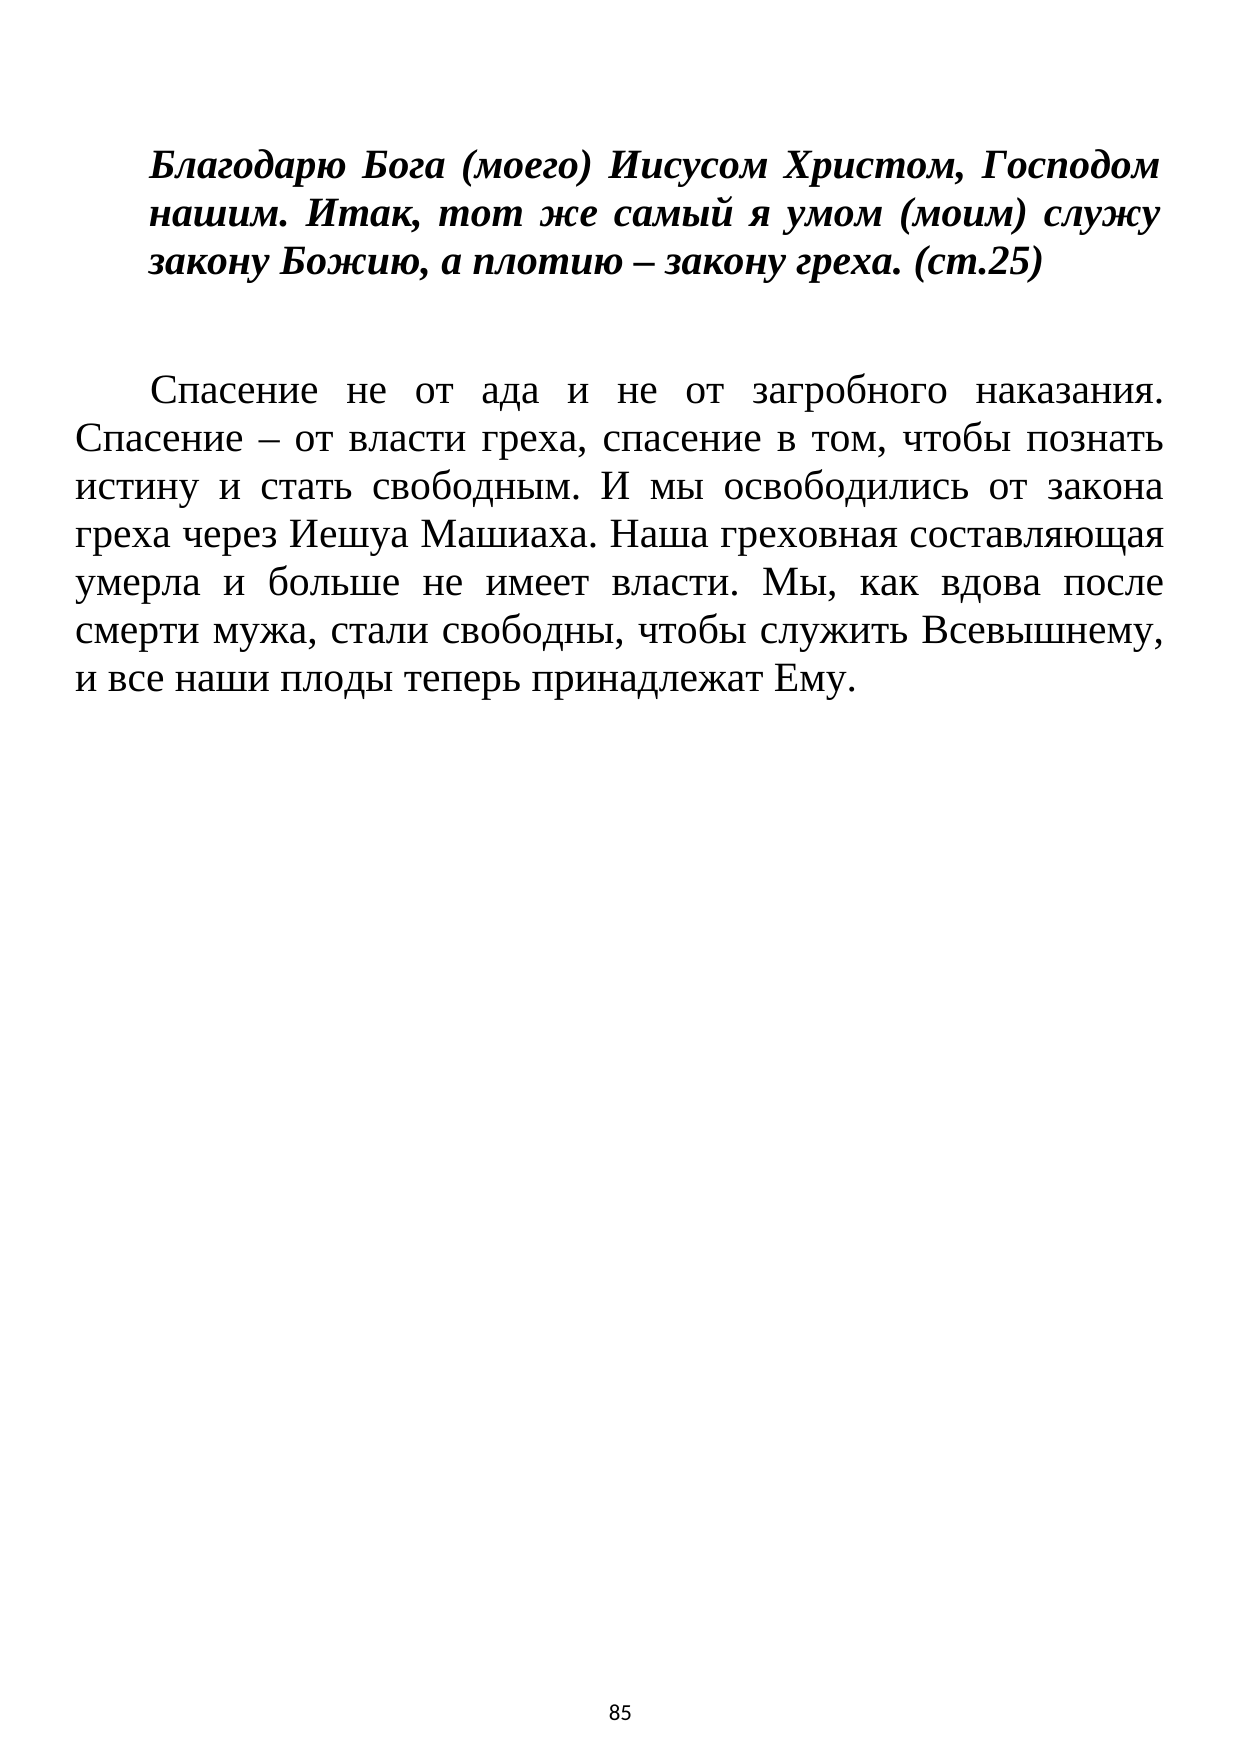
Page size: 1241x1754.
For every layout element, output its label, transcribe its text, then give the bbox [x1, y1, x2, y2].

text Спасение не от ада и не от загробного наказания. Спасение – от власти греха, спасение в том, чтобы познать истину и стать свободным. И мы освободились от закона греха через Иешуа Машиаха. Наша греховная составляющая умерла и больше не имеет власти. Мы, как вдова после смерти мужа, стали свободны, чтобы служить Всевышнему, и все наши плоды теперь принадлежат Ему. [75, 364, 1165, 700]
text Благодарю Бога (моего) Иисусом Христом, Господом нашим. Итак, тот же самый я умом (моим) служу закону Божию, а плотию – закону греха. (ст.25) [149, 139, 1165, 283]
